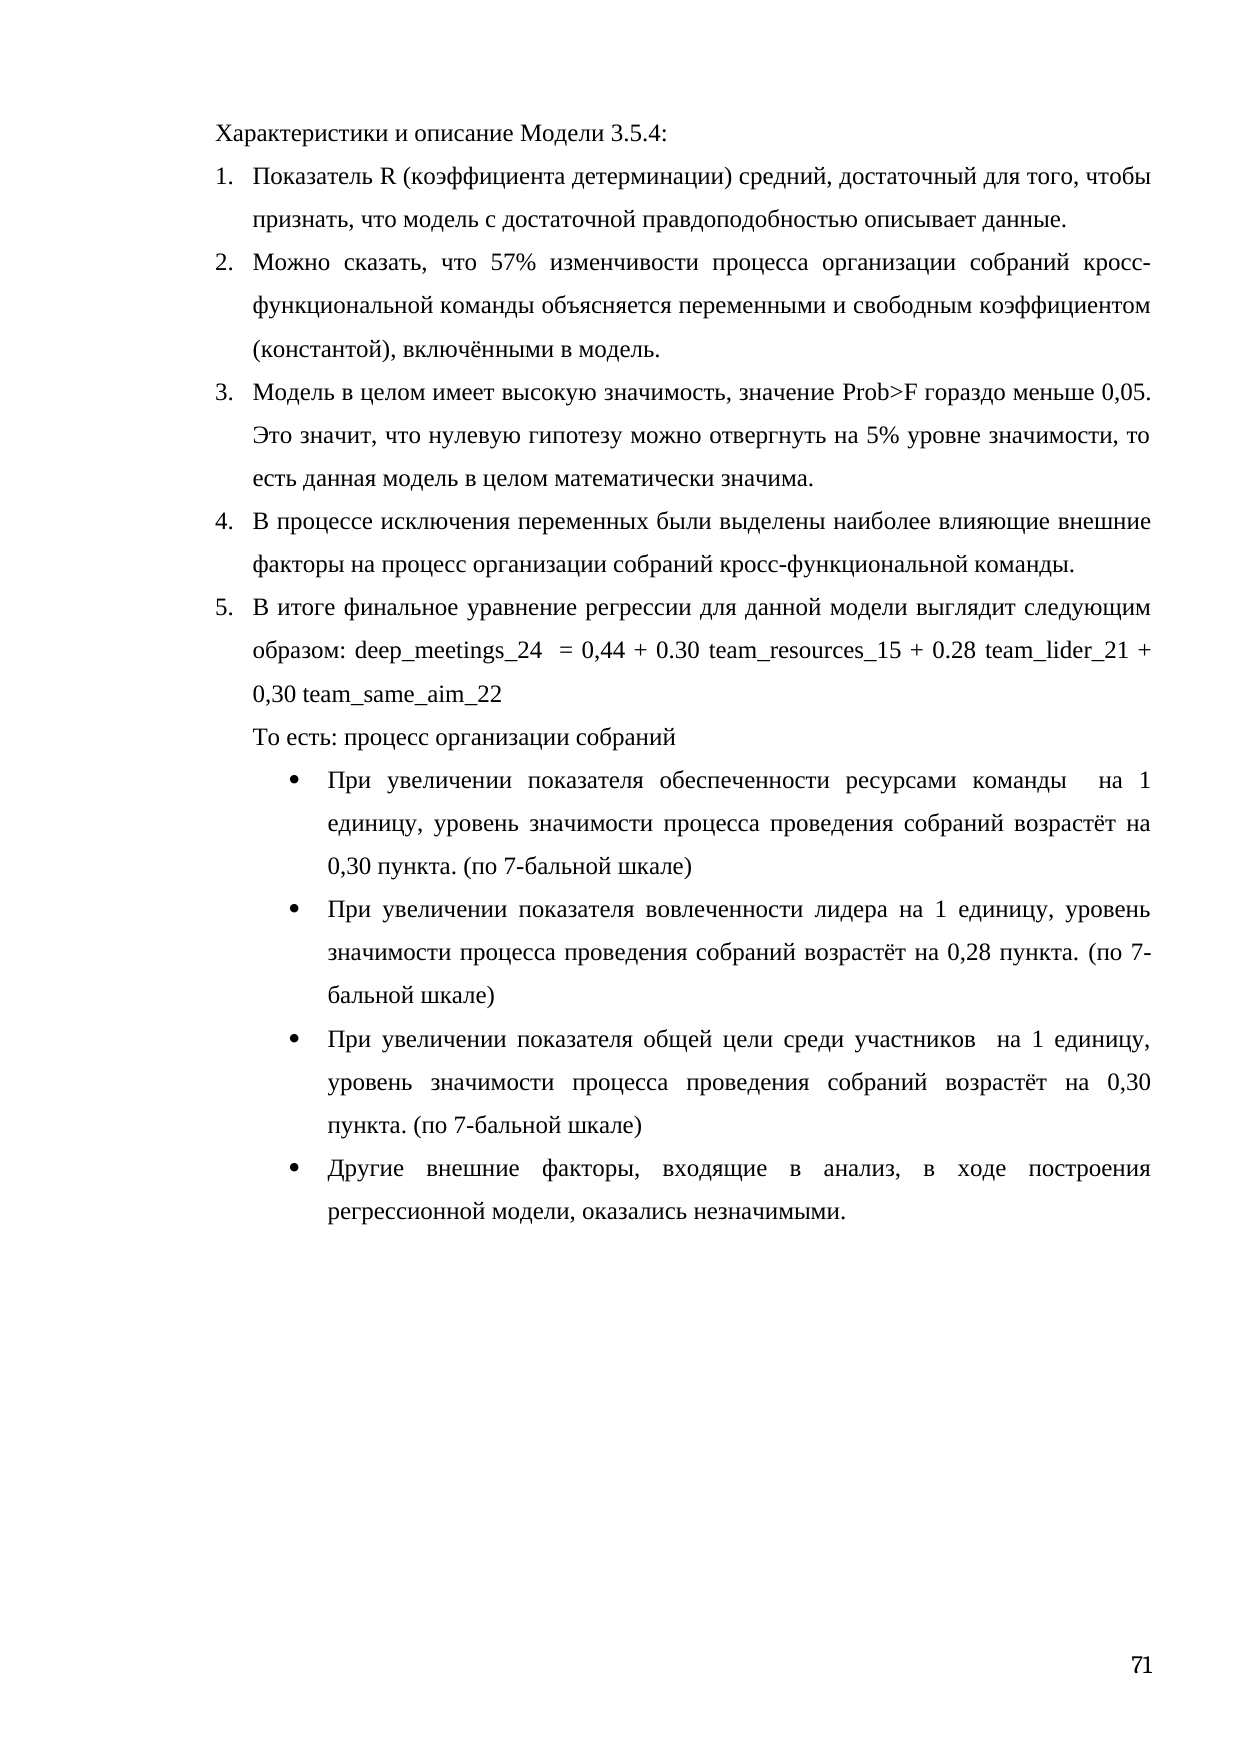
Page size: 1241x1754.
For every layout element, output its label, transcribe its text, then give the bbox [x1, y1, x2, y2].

list При увеличении показателя обеспеченности ресурсами команды на 1 единицу, уровень значимости процесса проведения собраний возрастёт на 0,30 пункта. (по 7-бальной шкале) [290, 765, 1152, 880]
text Характеристики и описание Модели 3.5.4: [177, 118, 1152, 147]
list Можно сказать, что 57% изменчивости процесса организации собраний кросс-функциональной команды объясняется переменными и свободным коэффициентом (константой), включёнными в модель. [215, 247, 1152, 362]
list При увеличении показателя вовлеченности лидера на 1 единицу, уровень значимости процесса проведения собраний возрастёт на 0,28 пункта. (по 7-бальной шкале) [290, 894, 1152, 1009]
list При увеличении показателя общей цели среди участников на 1 единицу, уровень значимости процесса проведения собраний возрастёт на 0,30 пункта. (по 7-бальной шкале) [290, 1024, 1152, 1139]
list В процессе исключения переменных были выделены наиболее влияющие внешние факторы на процесс организации собраний кросс-функциональной команды. [215, 506, 1152, 578]
list Показатель R (коэффициента детерминации) средний, достаточный для того, чтобы признать, что модель с достаточной правдоподобностью описывает данные. [215, 161, 1152, 233]
list Модель в целом имеет высокую значимость, значение Prob>F гораздо меньше 0,05. Это значит, что нулевую гипотезу можно отвергнуть на 5% уровне значимости, то есть данная модель в целом математически значима. [215, 377, 1152, 492]
list В итоге финальное уравнение регрессии для данной модели выглядит следующим образом: deep_meetings_24 = 0,44 + 0.30 team_resources_15 + 0.28 team_lider_21 + 0,30 team_same_aim_22 [215, 592, 1152, 707]
list Другие внешние факторы, входящие в анализ, в ходе построения регрессионной модели, оказались незначимыми. [290, 1153, 1152, 1225]
list То есть: процесс организации собраний [252, 722, 1152, 751]
